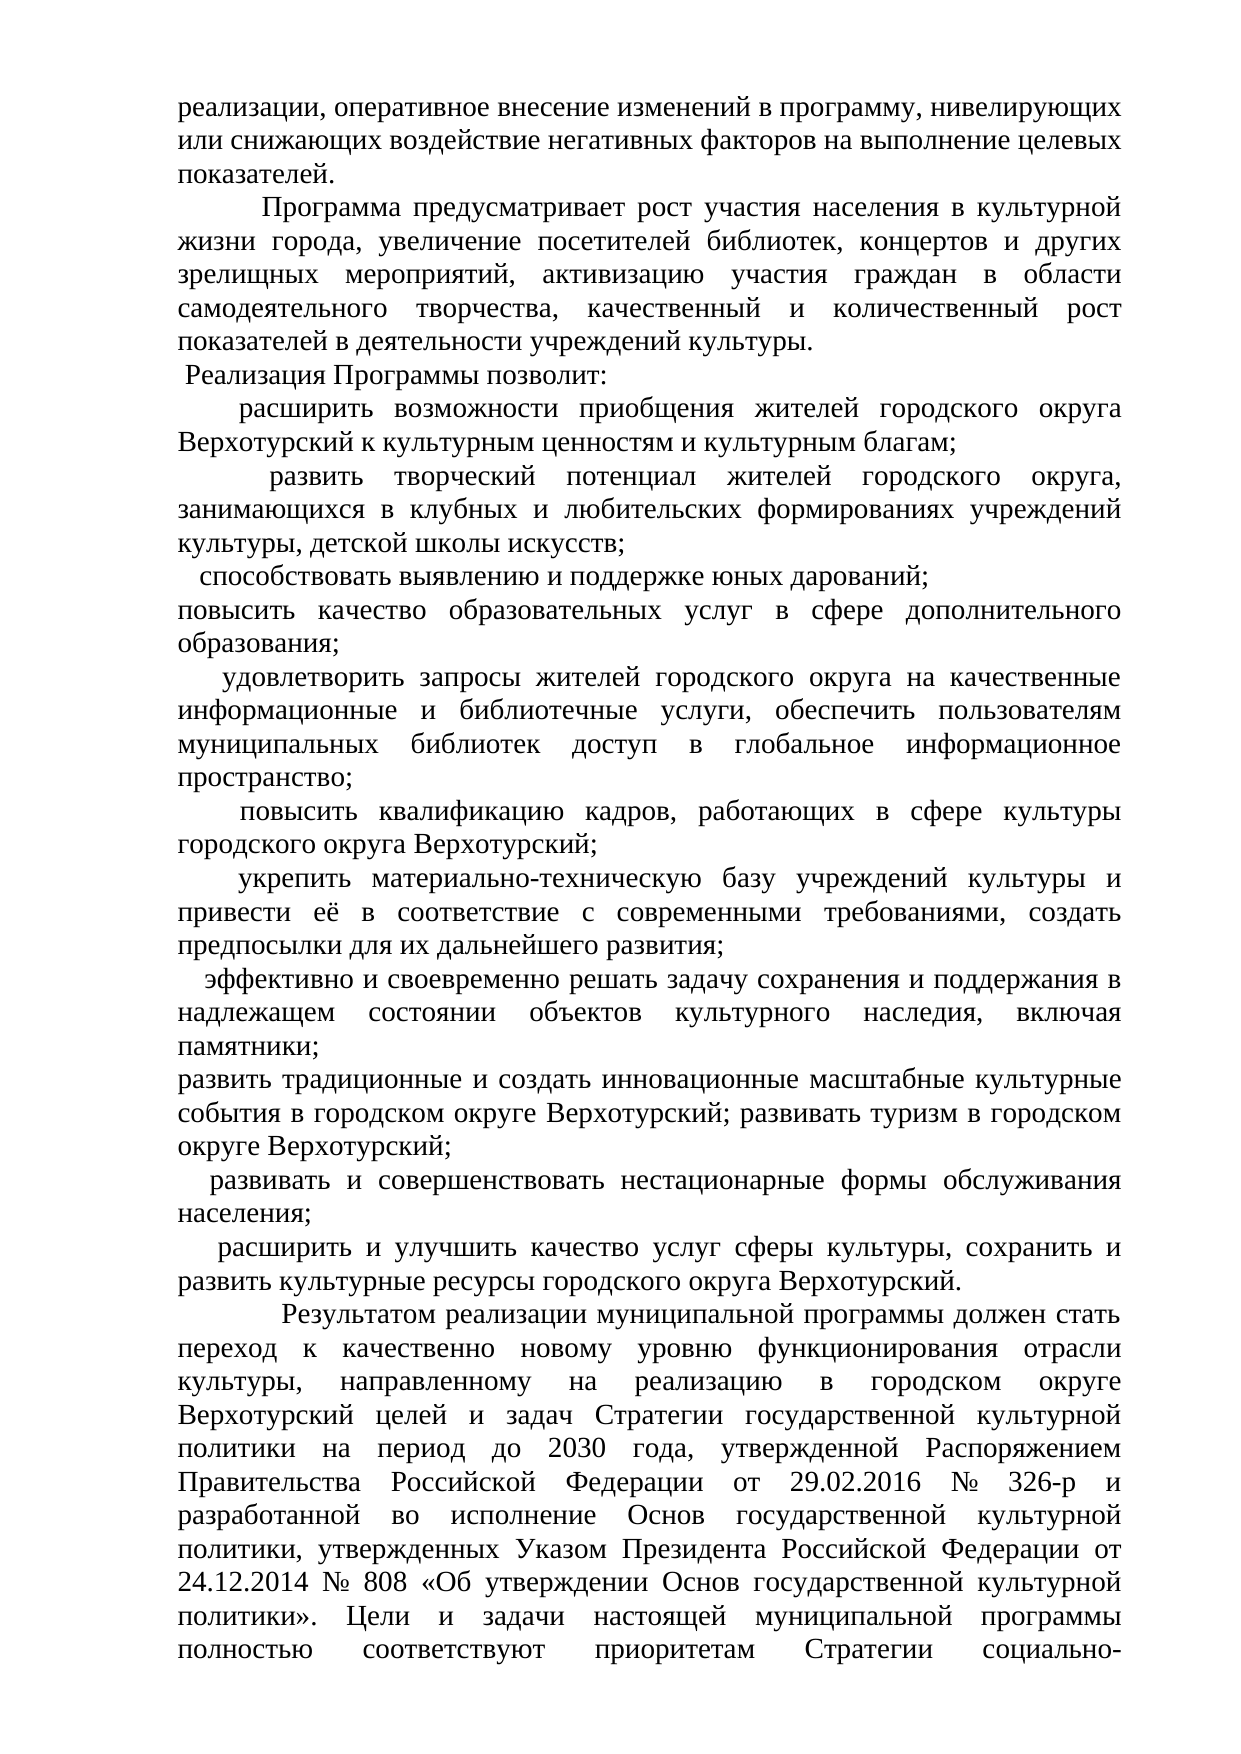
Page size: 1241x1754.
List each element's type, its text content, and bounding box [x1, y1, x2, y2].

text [177, 1296, 1122, 1665]
text расширить возможности приобщения жителей городского округа Верхотурский к культурным ценностям и культурным благам; [177, 391, 1122, 458]
text Программа предусматривает рост участия населения в культурной жизни города, увеличение посетителей библиотек, концертов и других зрелищных мероприятий, активизацию участия граждан в области самодеятельного творчества, качественный и количественный рост показателей в деятельности учреждений культуры. [177, 189, 1122, 357]
text развить творческий потенциал жителей городского округа, занимающихся в клубных и любительских формированиях учреждений культуры, детской школы искусств; [177, 458, 1122, 558]
text расширить и улучшить качество услуг сферы культуры, сохранить и развить культурные ресурсы городского округа Верхотурский. [177, 1229, 1122, 1296]
text удовлетворить запросы жителей городского округа на качественные информационные и библиотечные услуги, обеспечить пользователям муниципальных библиотек доступ в глобальное информационное пространство; [177, 659, 1122, 793]
text развить традиционные и создать инновационные масштабные культурные события в городском округе Верхотурский; развивать туризм в городском округе Верхотурский; [177, 1061, 1122, 1162]
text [177, 89, 1122, 189]
text эффективно и своевременно решать задачу сохранения и поддержания в надлежащем состоянии объектов культурного наследия, включая памятники; [177, 961, 1122, 1061]
text способствовать выявлению и поддержке юных дарований; [177, 558, 1122, 592]
text укрепить материально-техническую базу учреждений культуры и привести её в соответствие с современными требованиями, создать предпосылки для их дальнейшего развития; [177, 860, 1122, 961]
text Реализация Программы позволит: [177, 357, 1122, 391]
text развивать и совершенствовать нестационарные формы обслуживания населения; [177, 1162, 1122, 1229]
text повысить квалификацию кадров, работающих в сфере культуры городского округа Верхотурский; [177, 793, 1122, 860]
text повысить качество образовательных услуг в сфере дополнительного образования; [177, 592, 1122, 659]
